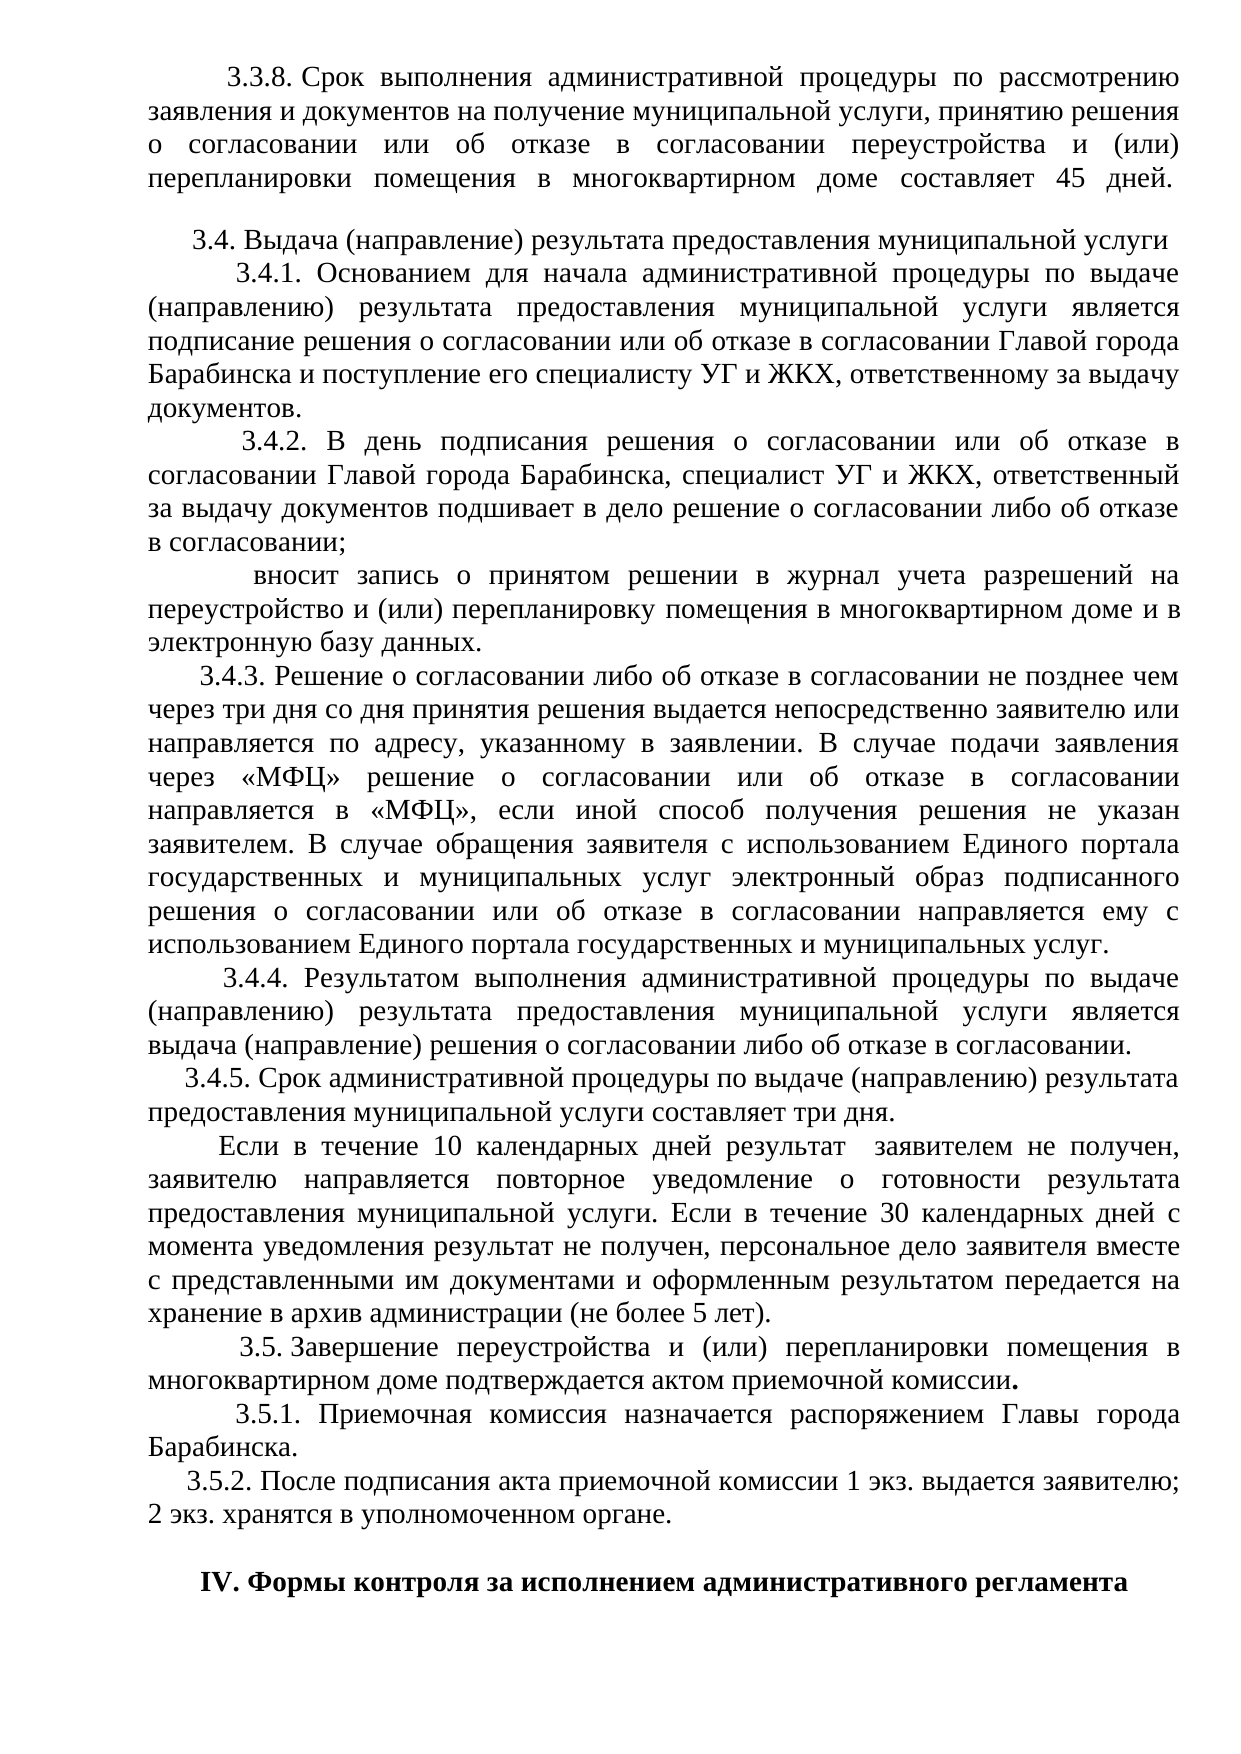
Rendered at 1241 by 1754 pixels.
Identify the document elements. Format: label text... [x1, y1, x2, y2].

text вносит запись о принятом решении в журнал учета разрешений на переустройство и (или) перепланировку помещения в многоквартирном доме и в электронную базу данных. [148, 557, 1181, 658]
text IV. Формы контроля за исполнением административного регламента [148, 1564, 1181, 1597]
text Если в течение 10 календарных дней результат заявителем не получен, заявителю направляется повторное уведомление о готовности результата предоставления муниципальной услуги. Если в течение 30 календарных дней с момента уведомления результат не получен, персональное дело заявителя вместе с представленными им документами и оформленным результатом передается на хранение в архив администрации (не более 5 лет). [148, 1128, 1181, 1329]
text 3.5. Завершение переустройства и (или) перепланировки помещения в многоквартирном доме подтверждается актом приемочной комиссии. [148, 1329, 1181, 1396]
text 3.5.1. Приемочная комиссия назначается распоряжением Главы города Барабинска. [148, 1396, 1181, 1463]
text 3.4.3. Решение о согласовании либо об отказе в согласовании не позднее чем через три дня со дня принятия решения выдается непосредственно заявителю или направляется по адресу, указанному в заявлении. В случае подачи заявления через «МФЦ» решение о согласовании или об отказе в согласовании направляется в «МФЦ», если иной способ получения решения не указан заявителем. В случае обращения заявителя с использованием Единого портала государственных и муниципальных услуг электронный образ подписанного решения о согласовании или об отказе в согласовании направляется ему с использованием Единого портала государственных и муниципальных услуг. [148, 658, 1181, 960]
text 3.4.1. Основанием для начала административной процедуры по выдаче (направлению) результата предоставления муниципальной услуги является подписание решения о согласовании или об отказе в согласовании Главой города Барабинска и поступление его специалисту УГ и ЖКХ, ответственному за выдачу документов. [148, 256, 1181, 423]
text 3.4.2. В день подписания решения о согласовании или об отказе в согласовании Главой города Барабинска, специалист УГ и ЖКХ, ответственный за выдачу документов подшивает в дело решение о согласовании либо об отказе в согласовании; [148, 423, 1181, 557]
text 3.5.2. После подписания акта приемочной комиссии 1 экз. выдается заявителю; 2 экз. хранятся в уполномоченном органе. [148, 1463, 1181, 1530]
text 3.4.5. Срок административной процедуры по выдаче (направлению) результата предоставления муниципальной услуги составляет три дня. [148, 1061, 1181, 1128]
text 3.3.8. Срок выполнения административной процедуры по рассмотрению заявления и документов на получение муниципальной услуги, принятию решения о согласовании или об отказе в согласовании переустройства и (или) перепланировки помещения в многоквартирном доме составляет 45 дней. [148, 59, 1181, 222]
text 3.4. Выдача (направление) результата предоставления муниципальной услуги [148, 222, 1181, 256]
text 3.4.4. Результатом выполнения административной процедуры по выдаче (направлению) результата предоставления муниципальной услуги является выдача (направление) решения о согласовании либо об отказе в согласовании. [148, 960, 1181, 1061]
